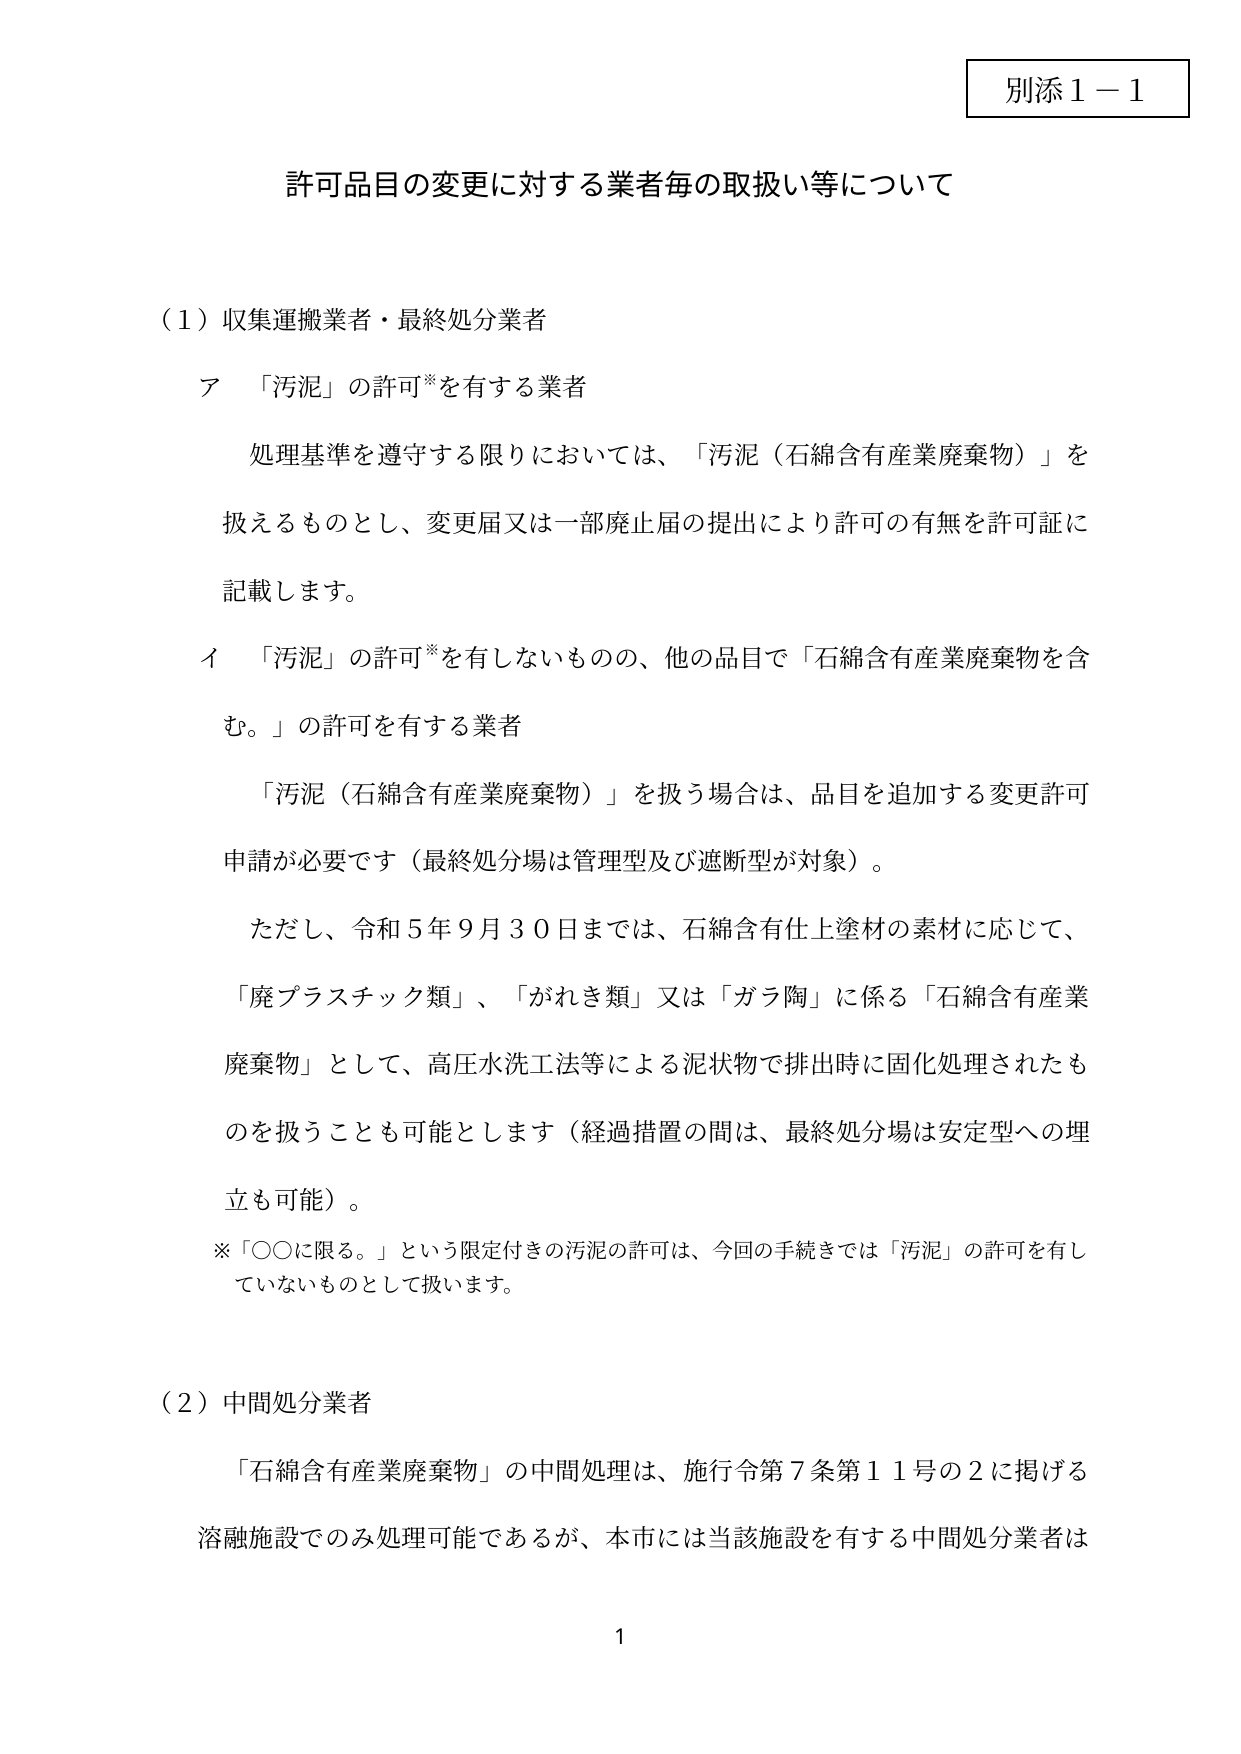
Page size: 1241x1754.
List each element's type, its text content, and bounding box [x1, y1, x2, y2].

text （２）中間処分業者 [148, 1368, 1092, 1436]
text 許可品目の変更に対する業者毎の取扱い等について [148, 149, 1092, 217]
text 処理基準を遵守する限りにおいては、「汚泥（石綿含有産業廃棄物）」を扱えるものとし、変更届又は一部廃止届の提出により許可の有無を許可証に記載します。 [148, 420, 1092, 623]
text ア 「汚泥」の許可※を有する業者 [148, 352, 1092, 420]
text ただし、令和５年９月３０日までは、石綿含有仕上塗材の素材に応じて、「廃プラスチック類」、「がれき類」又は「ガラ陶」に係る「石綿含有産業廃棄物」として、高圧水洗工法等による泥状物で排出時に固化処理されたものを扱うことも可能とします（経過措置の間は、最終処分場は安定型への埋立も可能）。 [224, 894, 1092, 1232]
text イ 「汚泥」の許可※を有しないものの、他の品目で「石綿含有産業廃棄物を含む。」の許可を有する業者 [148, 623, 1092, 758]
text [148, 1436, 1092, 1571]
text 「汚泥（石綿含有産業廃棄物）」を扱う場合は、品目を追加する変更許可申請が必要です（最終処分場は管理型及び遮断型が対象）。 [148, 758, 1092, 894]
text ※「○○に限る。」という限定付きの汚泥の許可は、今回の手続きでは「汚泥」の許可を有していないものとして扱います。 [213, 1232, 1092, 1300]
text （１）収集運搬業者・最終処分業者 [148, 284, 1092, 352]
